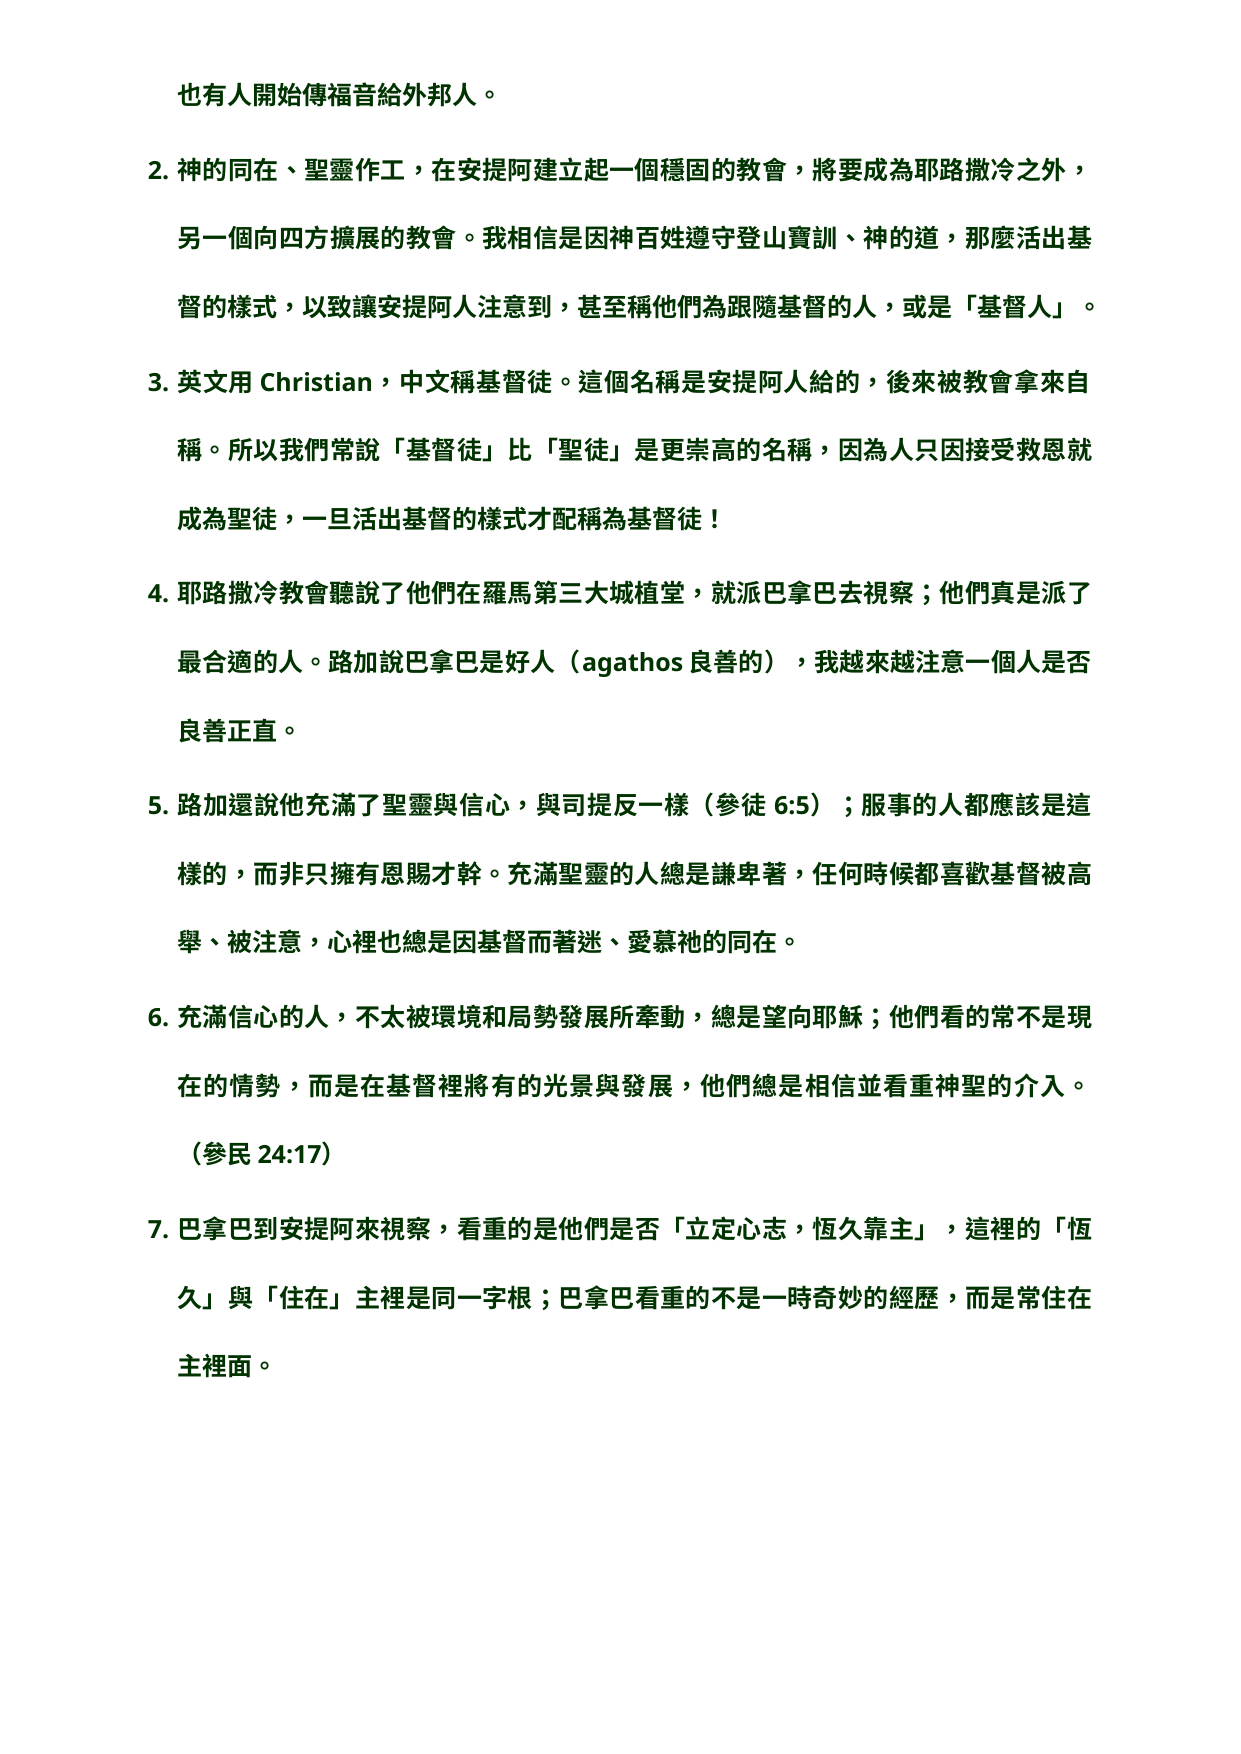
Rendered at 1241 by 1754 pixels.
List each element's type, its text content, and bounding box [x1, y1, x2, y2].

list 巴拿巴到安提阿來視察，看重的是他們是否「立定心志，恆久靠主」，這裡的「恆久」與「住在」主裡是同一字根；巴拿巴看重的不是一時奇妙的經歷，而是常住在主裡面。 [148, 1193, 1092, 1399]
list 英文用Christian，中文稱基督徒。這個名稱是安提阿人給的，後來被教會拿來自稱。所以我們常說「基督徒」比「聖徒」是更崇高的名稱，因為人只因接受救恩就成為聖徒，一旦活出基督的樣式才配稱為基督徒！ [148, 346, 1092, 551]
list 路加還說他充滿了聖靈與信心，與司提反一樣（參徒6:5）；服事的人都應該是這樣的，而非只擁有恩賜才幹。充滿聖靈的人總是謙卑著，任何時候都喜歡基督被高舉、被注意，心裡也總是因基督而著迷、愛慕祂的同在。 [148, 769, 1092, 975]
list 神的同在、聖靈作工，在安提阿建立起一個穩固的教會，將要成為耶路撒冷之外，另一個向四方擴展的教會。我相信是因神百姓遵守登山寶訓、神的道，那麼活出基督的樣式，以致讓安提阿人注意到，甚至稱他們為跟隨基督的人，或是「基督人」。 [148, 134, 1092, 339]
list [148, 59, 1092, 128]
list 充滿信心的人，不太被環境和局勢發展所牽動，總是望向耶穌；他們看的常不是現在的情勢，而是在基督裡將有的光景與發展，他們總是相信並看重神聖的介入。（參民24:17） [148, 981, 1092, 1187]
list 耶路撒冷教會聽說了他們在羅馬第三大城植堂，就派巴拿巴去視察；他們真是派了最合適的人。路加說巴拿巴是好人（agathos良善的），我越來越注意一個人是否良善正直。 [148, 558, 1092, 763]
